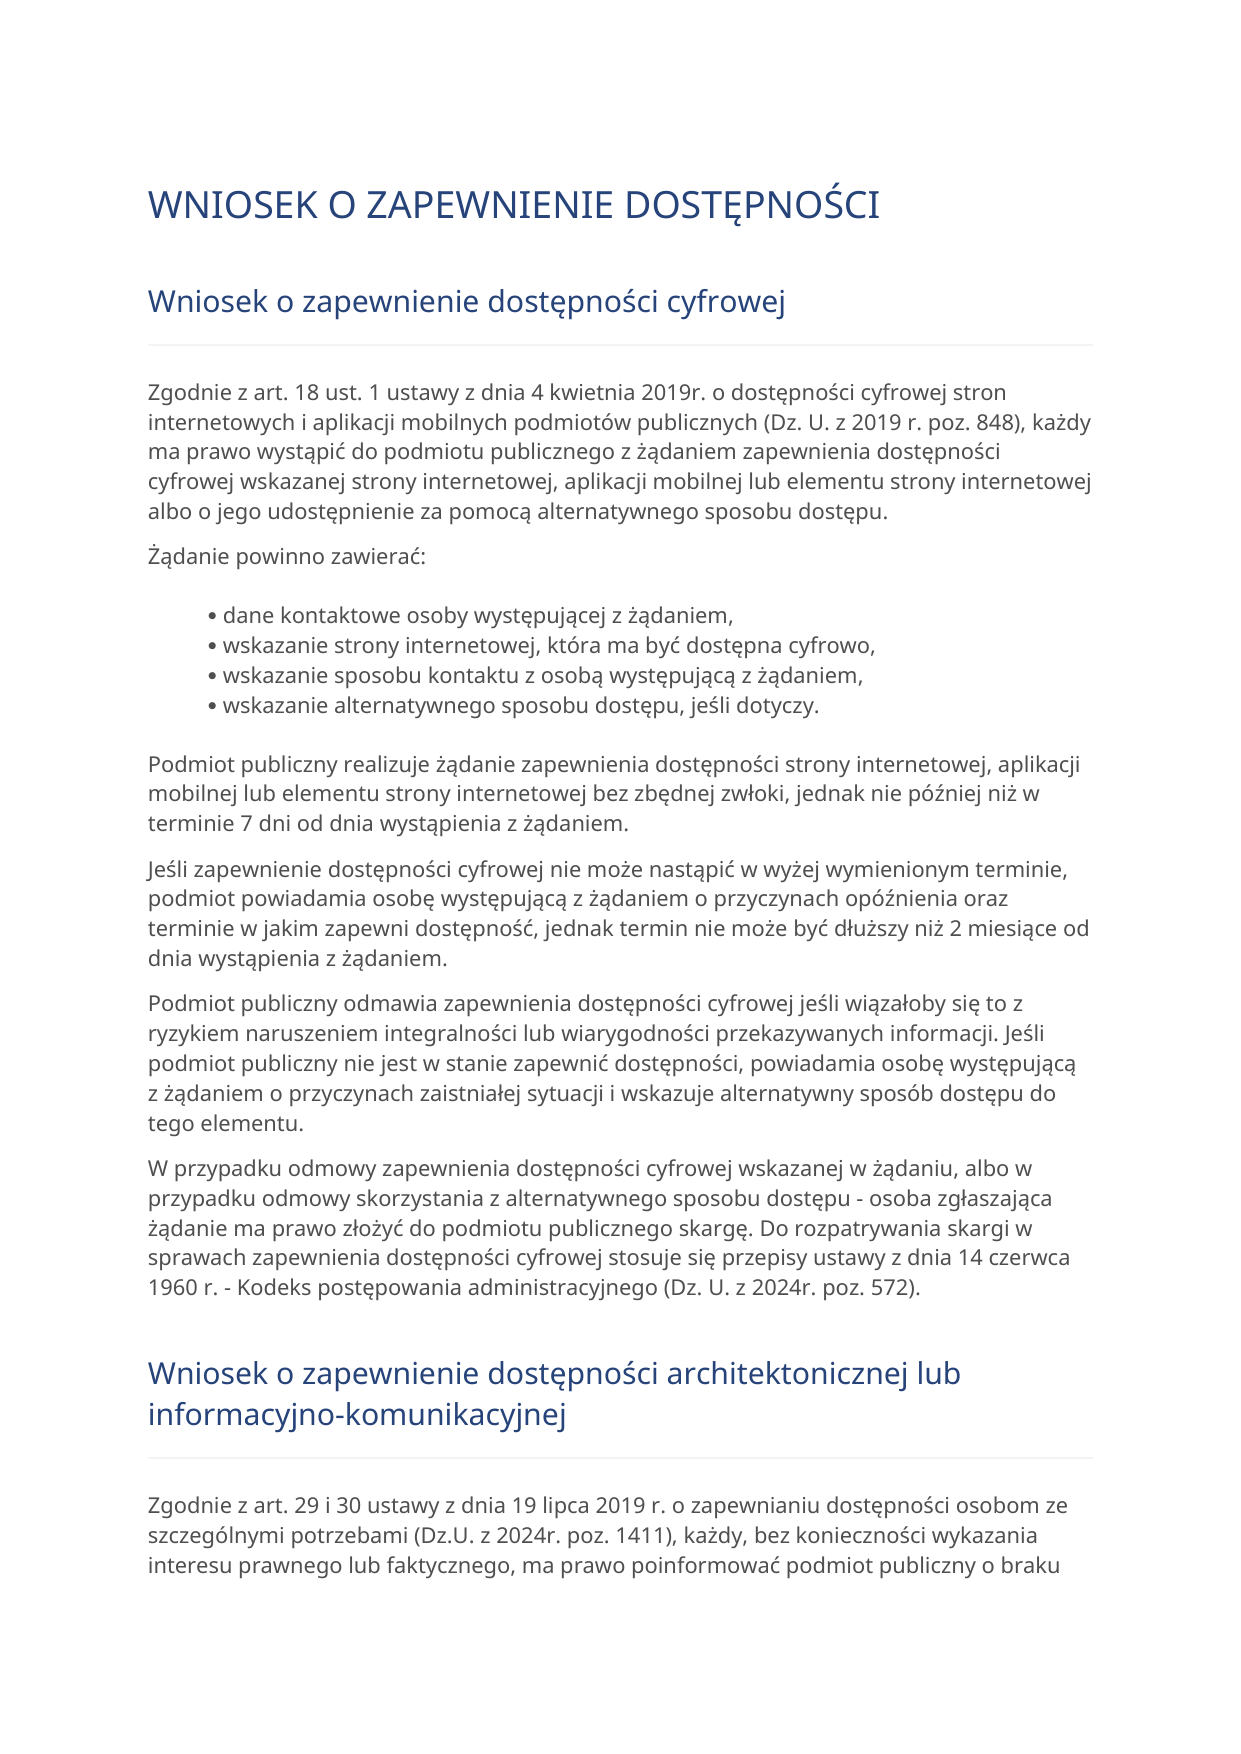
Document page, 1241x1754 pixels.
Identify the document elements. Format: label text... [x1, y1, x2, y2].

text Żądanie powinno zawierać: [148, 541, 1093, 571]
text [148, 1490, 1093, 1579]
text Wniosek o zapewnienie dostępności architektonicznej lub informacyjno-komunikacyjnej [148, 1352, 1093, 1457]
text Zgodnie z art. 18 ust. 1 ustawy z dnia 4 kwietnia 2019r. o dostępności cyfrowej stron internetowych i aplikacji mobilnych podmiotów publicznych (Dz. U. z 2019 r. poz. 848), każdy ma prawo wystąpić do podmiotu publicznego z żądaniem zapewnienia dostępności cyfrowej wskazanej strony internetowej, aplikacji mobilnej lub elementu strony internetowej albo o jego udostępnienie za pomocą alternatywnego sposobu dostępu. [148, 377, 1093, 526]
text Podmiot publiczny odmawia zapewnienia dostępności cyfrowej jeśli wiązałoby się to z ryzykiem naruszeniem integralności lub wiarygodności przekazywanych informacji. Jeśli podmiot publiczny nie jest w stanie zapewnić dostępności, powiadamia osobę występującą z żądaniem o przyczynach zaistniałej sytuacji i wskazuje alternatywny sposób dostępu do tego elementu. [148, 988, 1093, 1137]
list wskazanie sposobu kontaktu z osobą występującą z żądaniem, [208, 660, 1093, 690]
text Podmiot publiczny realizuje żądanie zapewnienia dostępności strony internetowej, aplikacji mobilnej lub elementu strony internetowej bez zbędnej zwłoki, jednak nie później niż w terminie 7 dni od dnia wystąpienia z żądaniem. [148, 749, 1093, 838]
text Jeśli zapewnienie dostępności cyfrowej nie może nastąpić w wyżej wymienionym terminie, podmiot powiadamia osobę występującą z żądaniem o przyczynach opóźnienia oraz terminie w jakim zapewni dostępność, jednak termin nie może być dłuższy niż 2 miesiące od dnia wystąpienia z żądaniem. [148, 854, 1093, 973]
list wskazanie strony internetowej, która ma być dostępna cyfrowo, [208, 630, 1093, 660]
text Wniosek o zapewnienie dostępności [148, 179, 1093, 230]
text Wniosek o zapewnienie dostępności cyfrowej [148, 280, 1093, 344]
text W przypadku odmowy zapewnienia dostępności cyfrowej wskazanej w żądaniu, albo w przypadku odmowy skorzystania z alternatywnego sposobu dostępu - osoba zgłaszająca żądanie ma prawo złożyć do podmiotu publicznego skargę. Do rozpatrywania skargi w sprawach zapewnienia dostępności cyfrowej stosuje się przepisy ustawy z dnia 14 czerwca 1960 r. - Kodeks postępowania administracyjnego (Dz. U. z 2024r. poz. 572). [148, 1153, 1093, 1302]
list wskazanie alternatywnego sposobu dostępu, jeśli dotyczy. [208, 690, 1093, 719]
list dane kontaktowe osoby występującej z żądaniem, [208, 600, 1093, 630]
